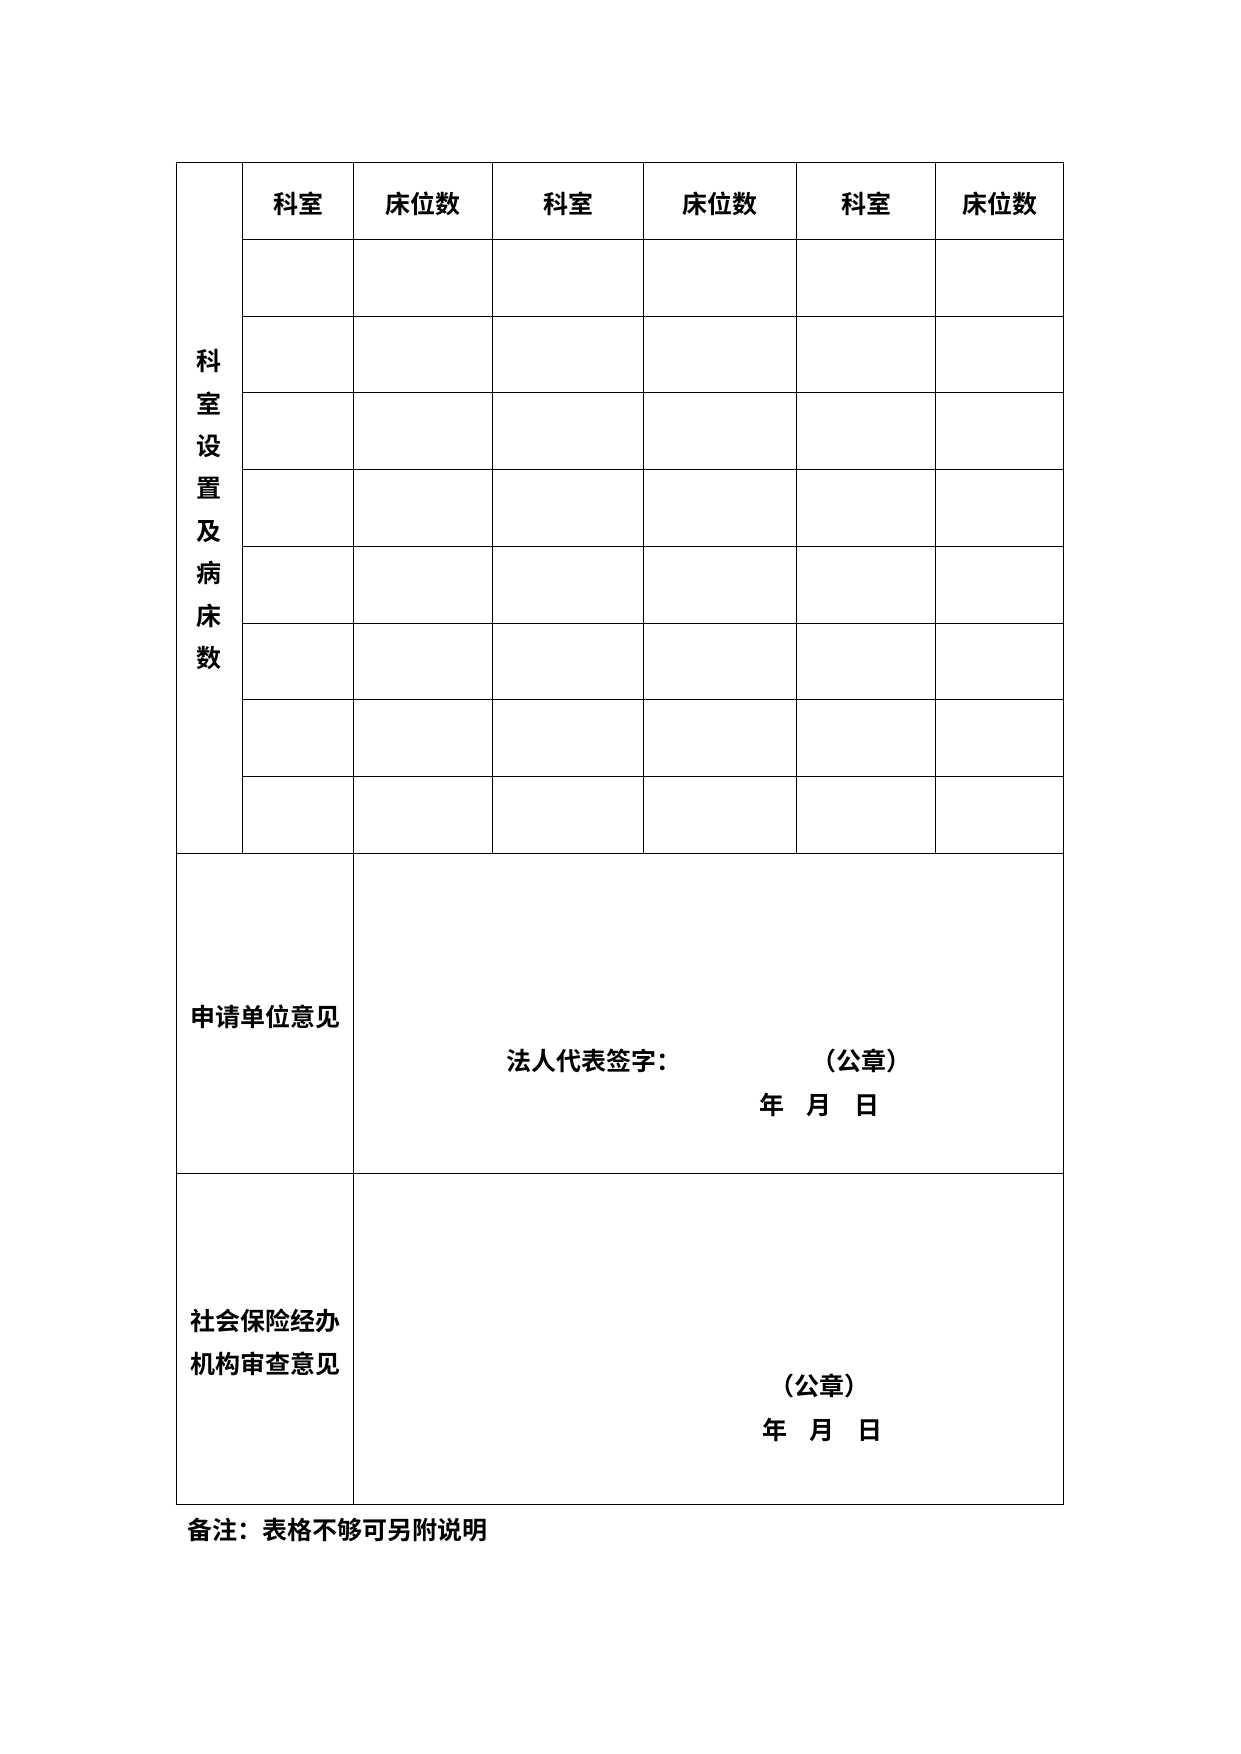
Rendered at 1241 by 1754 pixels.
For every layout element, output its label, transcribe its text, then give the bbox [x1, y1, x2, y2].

table_cell [936, 777, 1063, 853]
table_cell 法人代表签字： （公章） 年 月 日 [354, 854, 1063, 1173]
table_cell [354, 624, 492, 699]
table_cell [797, 470, 935, 546]
table_cell [936, 547, 1063, 623]
table_cell [354, 470, 492, 546]
table_cell [493, 393, 643, 469]
table_cell [644, 547, 796, 623]
table_cell [644, 777, 796, 853]
table_cell [243, 240, 353, 316]
table_cell [644, 700, 796, 776]
table_cell [936, 240, 1063, 316]
table_cell [493, 547, 643, 623]
table_cell （公章） 年 月 日 [354, 1174, 1063, 1503]
table_cell 床位数 [936, 163, 1063, 239]
table_cell [797, 393, 935, 469]
table_cell [797, 777, 935, 853]
table_cell [797, 240, 935, 316]
table_cell [243, 317, 353, 392]
table_cell [936, 700, 1063, 776]
table_cell [797, 317, 935, 392]
table_cell [936, 624, 1063, 699]
table_cell [493, 777, 643, 853]
table_cell 床位数 [644, 163, 796, 239]
table_cell [354, 700, 492, 776]
table_cell 科 室 设 置 及 病 床 数 [177, 163, 242, 853]
table_cell 科室 [493, 163, 643, 239]
table_cell [354, 240, 492, 316]
table_cell [936, 317, 1063, 392]
table_cell [493, 700, 643, 776]
table_cell [797, 547, 935, 623]
table_cell [243, 470, 353, 546]
table_cell [644, 317, 796, 392]
text 备注：表格不够可另附说明 [187, 1505, 1053, 1548]
table_cell [644, 624, 796, 699]
table_cell [493, 470, 643, 546]
table_cell [644, 393, 796, 469]
table_cell 社会保险经办 机构审查意见 [177, 1174, 353, 1503]
table_cell [797, 700, 935, 776]
table_cell [936, 470, 1063, 546]
table_cell [243, 624, 353, 699]
table_cell [243, 777, 353, 853]
table_cell 科室 [797, 163, 935, 239]
table_cell [354, 393, 492, 469]
table_cell 申请单位意见 [177, 854, 353, 1173]
table_cell [354, 777, 492, 853]
table_cell [243, 393, 353, 469]
table_cell [243, 700, 353, 776]
table_cell [354, 547, 492, 623]
table_cell [493, 624, 643, 699]
table_cell [644, 240, 796, 316]
table_cell [354, 317, 492, 392]
table_cell [797, 624, 935, 699]
table_cell 床位数 [354, 163, 492, 239]
table_cell [493, 240, 643, 316]
table_cell [493, 317, 643, 392]
table_cell [644, 470, 796, 546]
table_cell 科室 [243, 163, 353, 239]
table_cell [243, 547, 353, 623]
table_cell [936, 393, 1063, 469]
